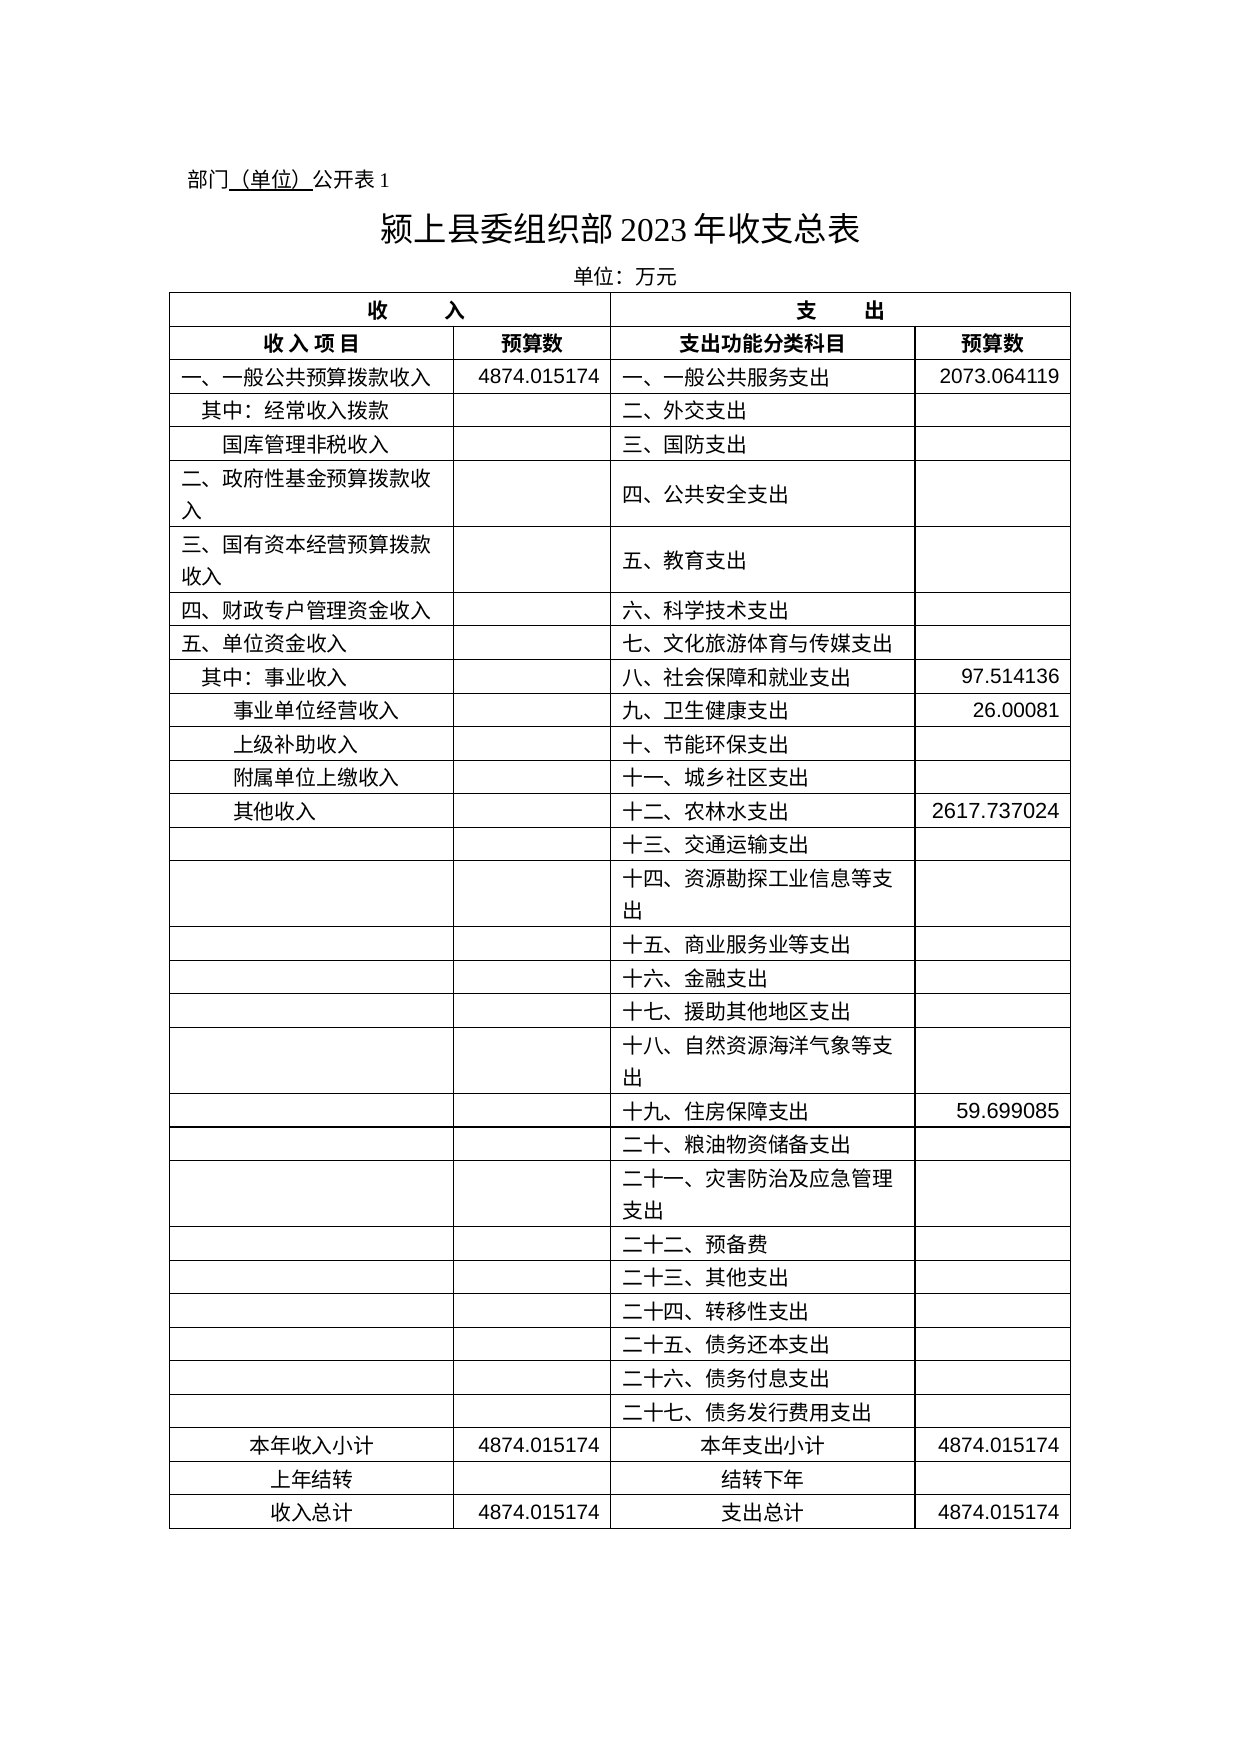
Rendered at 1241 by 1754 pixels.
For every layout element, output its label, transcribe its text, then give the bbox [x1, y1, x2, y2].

table_cell 4874.015174 [454, 360, 610, 393]
table_cell [916, 1395, 1070, 1427]
table_cell 八、社会保障和就业支出 [611, 660, 914, 692]
table_cell 附属单位上缴收入 [170, 761, 453, 793]
table_cell 五、单位资金收入 [170, 626, 453, 659]
table_cell 一、一般公共预算拨款收入 [170, 360, 453, 393]
table_cell [454, 1161, 610, 1226]
table_header 收 入 [170, 293, 610, 326]
table_cell 收 入 项 目 [170, 327, 453, 359]
table_cell 结转下年 [611, 1462, 914, 1494]
text 部门（单位）公开表1 [187, 162, 1053, 194]
table_cell 2617.737024 [916, 794, 1070, 827]
table_cell [454, 961, 610, 993]
table_cell [454, 1462, 610, 1494]
table_cell 上年结转 [170, 1462, 453, 1494]
table_cell 七、文化旅游体育与传媒支出 [611, 626, 914, 659]
table_cell [454, 1227, 610, 1259]
table_cell 二十四、转移性支出 [611, 1294, 914, 1327]
table_cell 二、政府性基金预算拨款收入 [170, 461, 453, 526]
table_cell 九、卫生健康支出 [611, 694, 914, 726]
table_cell [454, 427, 610, 460]
table_cell [454, 1361, 610, 1394]
table_cell 十五、商业服务业等支出 [611, 927, 914, 960]
table_cell 其中：经常收入拨款 [170, 394, 453, 426]
table_cell 其中：事业收入 [170, 660, 453, 692]
table_cell 事业单位经营收入 [170, 694, 453, 726]
table_cell [916, 927, 1070, 960]
table_cell [454, 593, 610, 625]
table_cell 六、科学技术支出 [611, 593, 914, 625]
table_cell [916, 593, 1070, 625]
table_cell 二十五、债务还本支出 [611, 1328, 914, 1360]
table_cell [916, 1328, 1070, 1360]
table_cell 一、一般公共服务支出 [611, 360, 914, 393]
table_cell [916, 1028, 1070, 1093]
table_cell 97.514136 [916, 660, 1070, 692]
table_cell 三、国有资本经营预算拨款收入 [170, 527, 453, 592]
table_cell [170, 1395, 453, 1427]
table_cell 支出总计 [611, 1495, 914, 1528]
table_cell [916, 1462, 1070, 1494]
table_cell 本年支出小计 [611, 1428, 914, 1461]
table_cell [170, 1261, 453, 1293]
table_cell [170, 994, 453, 1027]
table_cell 4874.015174 [916, 1428, 1070, 1461]
table_cell [916, 1161, 1070, 1226]
table_cell [454, 1028, 610, 1093]
table_cell 三、国防支出 [611, 427, 914, 460]
table_cell 二十、粮油物资储备支出 [611, 1128, 914, 1160]
table_cell [916, 861, 1070, 926]
table_cell [170, 861, 453, 926]
text 单位：万元 [187, 259, 1053, 292]
table_cell 二十二、预备费 [611, 1227, 914, 1259]
table_cell [916, 1227, 1070, 1259]
table_cell [454, 1094, 610, 1126]
table_cell 四、公共安全支出 [611, 461, 914, 526]
table_cell [170, 1361, 453, 1394]
table_cell 二十三、其他支出 [611, 1261, 914, 1293]
table_cell [170, 927, 453, 960]
table_cell [916, 761, 1070, 793]
table_cell [454, 828, 610, 860]
table_cell 十三、交通运输支出 [611, 828, 914, 860]
table_cell 国库管理非税收入 [170, 427, 453, 460]
table_cell 二、外交支出 [611, 394, 914, 426]
table_cell [170, 1227, 453, 1259]
table_cell [454, 1261, 610, 1293]
table_cell [454, 660, 610, 692]
table_cell 上级补助收入 [170, 727, 453, 759]
table_cell [454, 1294, 610, 1327]
table_cell [170, 828, 453, 860]
table_cell 十六、金融支出 [611, 961, 914, 993]
table_cell [170, 1294, 453, 1327]
table_cell 2073.064119 [916, 360, 1070, 393]
table_cell 4874.015174 [454, 1495, 610, 1528]
table_cell [454, 1128, 610, 1160]
table_cell 59.699085 [916, 1094, 1070, 1126]
table_cell [170, 1161, 453, 1226]
table_cell [454, 461, 610, 526]
table_cell [170, 1328, 453, 1360]
table_cell 其他收入 [170, 794, 453, 827]
table_cell 五、教育支出 [611, 527, 914, 592]
table_cell 十二、农林水支出 [611, 794, 914, 827]
table_cell 预算数 [916, 327, 1070, 359]
table_cell [916, 1128, 1070, 1160]
table_cell [916, 961, 1070, 993]
table_cell 二十七、债务发行费用支出 [611, 1395, 914, 1427]
table_cell 四、财政专户管理资金收入 [170, 593, 453, 625]
text 颍上县委组织部2023年收支总表 [187, 194, 1053, 259]
table_cell [916, 461, 1070, 526]
table_cell 26.00081 [916, 694, 1070, 726]
table_cell [916, 727, 1070, 759]
table_cell [454, 394, 610, 426]
table_cell [454, 994, 610, 1027]
table_cell [916, 1361, 1070, 1394]
table_cell 十八、自然资源海洋气象等支出 [611, 1028, 914, 1093]
table_cell [454, 1328, 610, 1360]
table_cell 十九、住房保障支出 [611, 1094, 914, 1126]
table_cell [170, 1028, 453, 1093]
table_cell [170, 961, 453, 993]
table_header 支 出 [611, 293, 1070, 326]
table_cell [916, 427, 1070, 460]
table_cell [454, 861, 610, 926]
table_cell [916, 527, 1070, 592]
table_cell [454, 694, 610, 726]
table_cell [916, 394, 1070, 426]
table_cell [454, 1395, 610, 1427]
table_cell [916, 1294, 1070, 1327]
table_cell [170, 1094, 453, 1126]
table_cell 支出功能分类科目 [611, 327, 914, 359]
table_cell [170, 1128, 453, 1160]
table_cell [916, 1261, 1070, 1293]
table_cell [454, 626, 610, 659]
table_cell 十、节能环保支出 [611, 727, 914, 759]
table_cell 4874.015174 [916, 1495, 1070, 1528]
table_cell [454, 761, 610, 793]
table_cell 二十六、债务付息支出 [611, 1361, 914, 1394]
table_cell 本年收入小计 [170, 1428, 453, 1461]
table_cell [454, 927, 610, 960]
table_cell [916, 994, 1070, 1027]
table_cell [916, 626, 1070, 659]
table_cell 十七、援助其他地区支出 [611, 994, 914, 1027]
table_cell 预算数 [454, 327, 610, 359]
table_cell [916, 828, 1070, 860]
table_cell [454, 727, 610, 759]
table_cell 4874.015174 [454, 1428, 610, 1461]
table_cell [454, 527, 610, 592]
table_cell 十四、资源勘探工业信息等支出 [611, 861, 914, 926]
table_cell [454, 794, 610, 827]
table_cell 二十一、灾害防治及应急管理支出 [611, 1161, 914, 1226]
table_cell 收入总计 [170, 1495, 453, 1528]
table_cell 十一、城乡社区支出 [611, 761, 914, 793]
